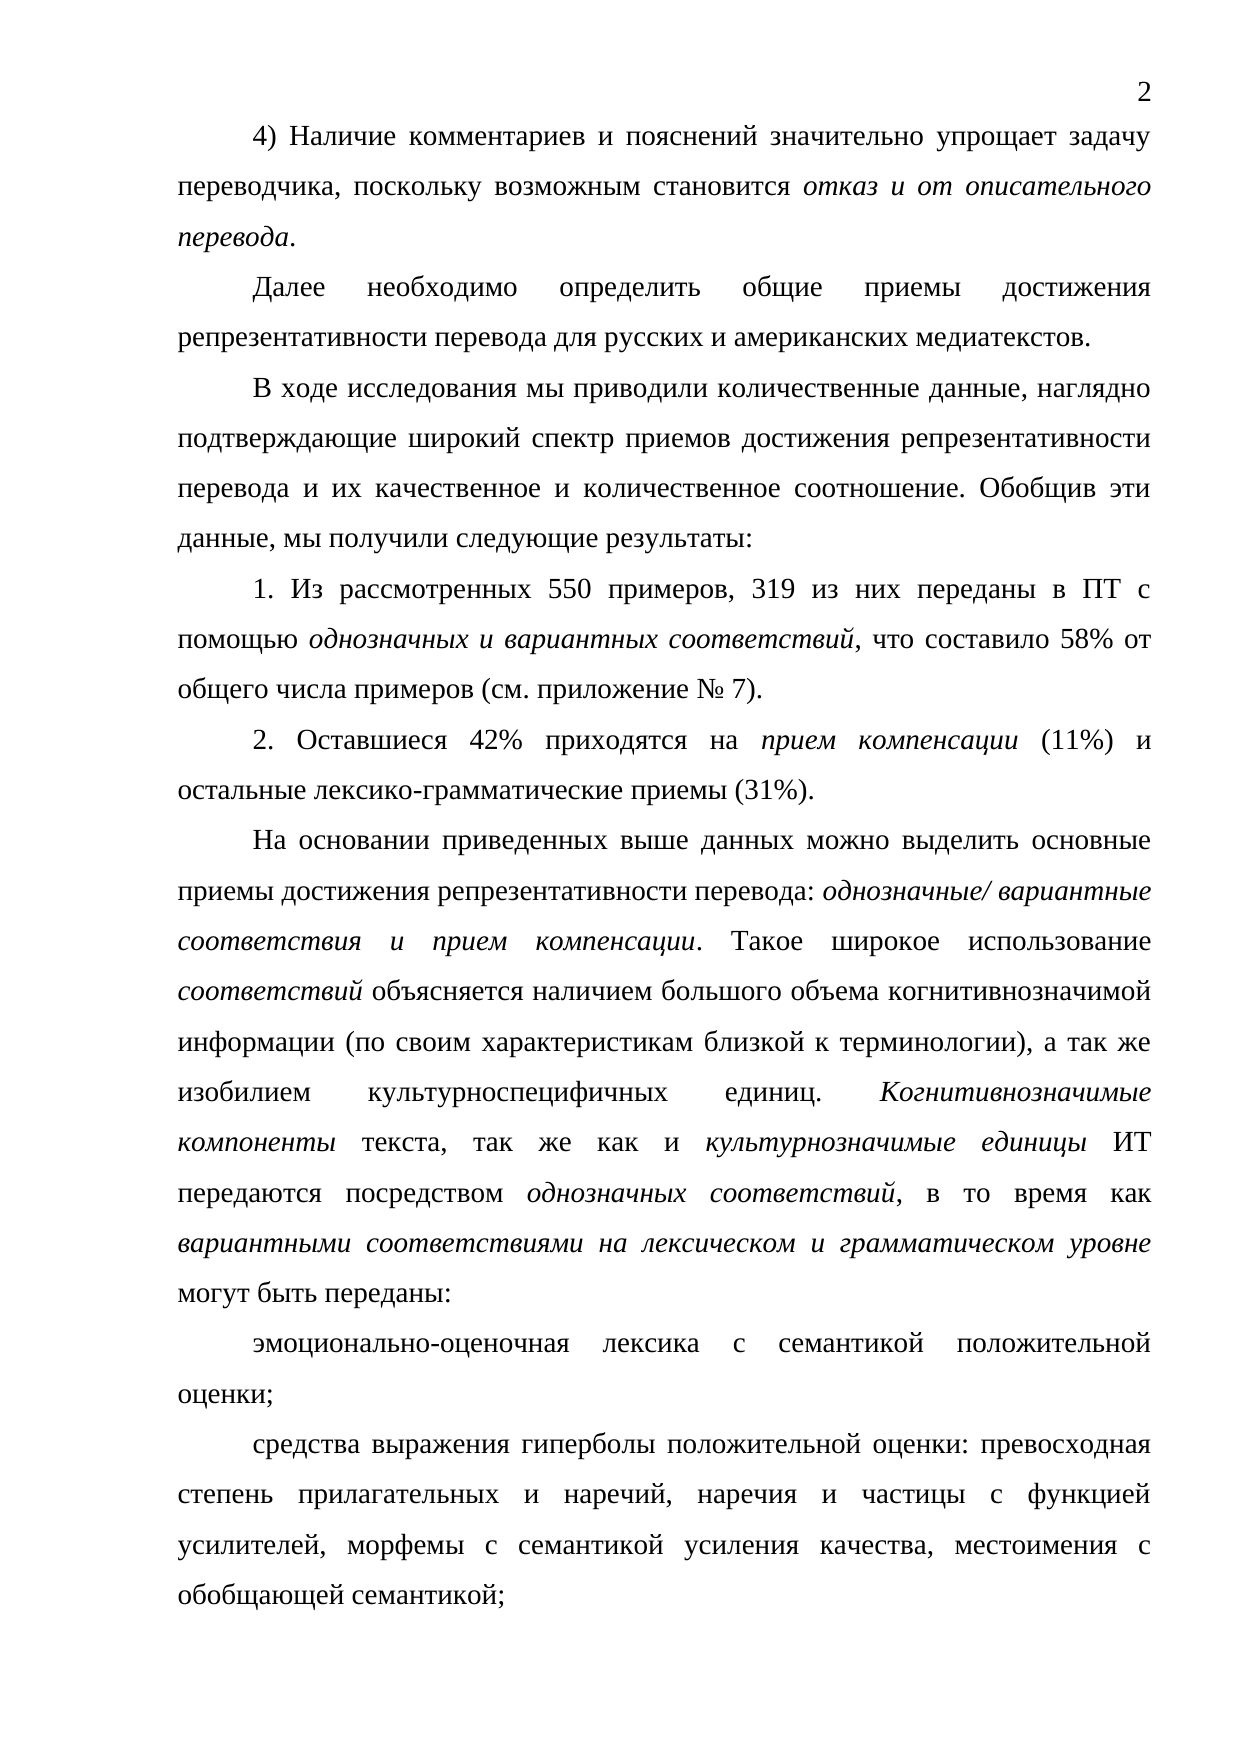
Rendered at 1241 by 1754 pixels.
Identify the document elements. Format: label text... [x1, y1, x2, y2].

text 4) Наличие комментариев и пояснений значительно упрощает задачу переводчика, поскольку возможным становится отказ и от описательного перевода. [177, 118, 1152, 252]
text В ходе исследования мы приводили количественные данные, наглядно подтверждающие широкий спектр приемов достижения репрезентативности перевода и их качественное и количественное соотношение. Обобщив эти данные, мы получили следующие результаты: [177, 370, 1152, 554]
text На основании приведенных выше данных можно выделить основные приемы достижения репрезентативности перевода: однозначные/ вариантные соответствия и прием компенсации. Такое широкое использование соответствий объясняется наличием большого объема когнитивнозначимой информации (по своим характеристикам близкой к терминологии), а так же изобилием культурноспецифичных единиц. Когнитивнозначимые компоненты текста, так же как и культурнозначимые единицы ИТ передаются посредством однозначных соответствий, в то время как вариантными соответствиями на лексическом и грамматическом уровне могут быть переданы: [177, 822, 1152, 1309]
text Далее необходимо определить общие приемы достижения репрезентативности перевода для русских и американских медиатекстов. [177, 269, 1152, 353]
text эмоционально-оценочная лексика с семантикой положительной оценки; [177, 1326, 1152, 1409]
text средства выражения гиперболы положительной оценки: превосходная степень прилагательных и наречий, наречия и частицы с функцией усилителей, морфемы с семантикой усиления качества, местоимения с обобщающей семантикой; [177, 1426, 1152, 1611]
text 1. Из рассмотренных 550 примеров, 319 из них переданы в ПТ с помощью однозначных и вариантных соответствий, что составило 58% от общего числа примеров (см. приложение № 7). [177, 571, 1152, 705]
text 2. Оставшиеся 42% приходятся на прием компенсации (11%) и остальные лексико-грамматические приемы (31%). [177, 722, 1152, 806]
